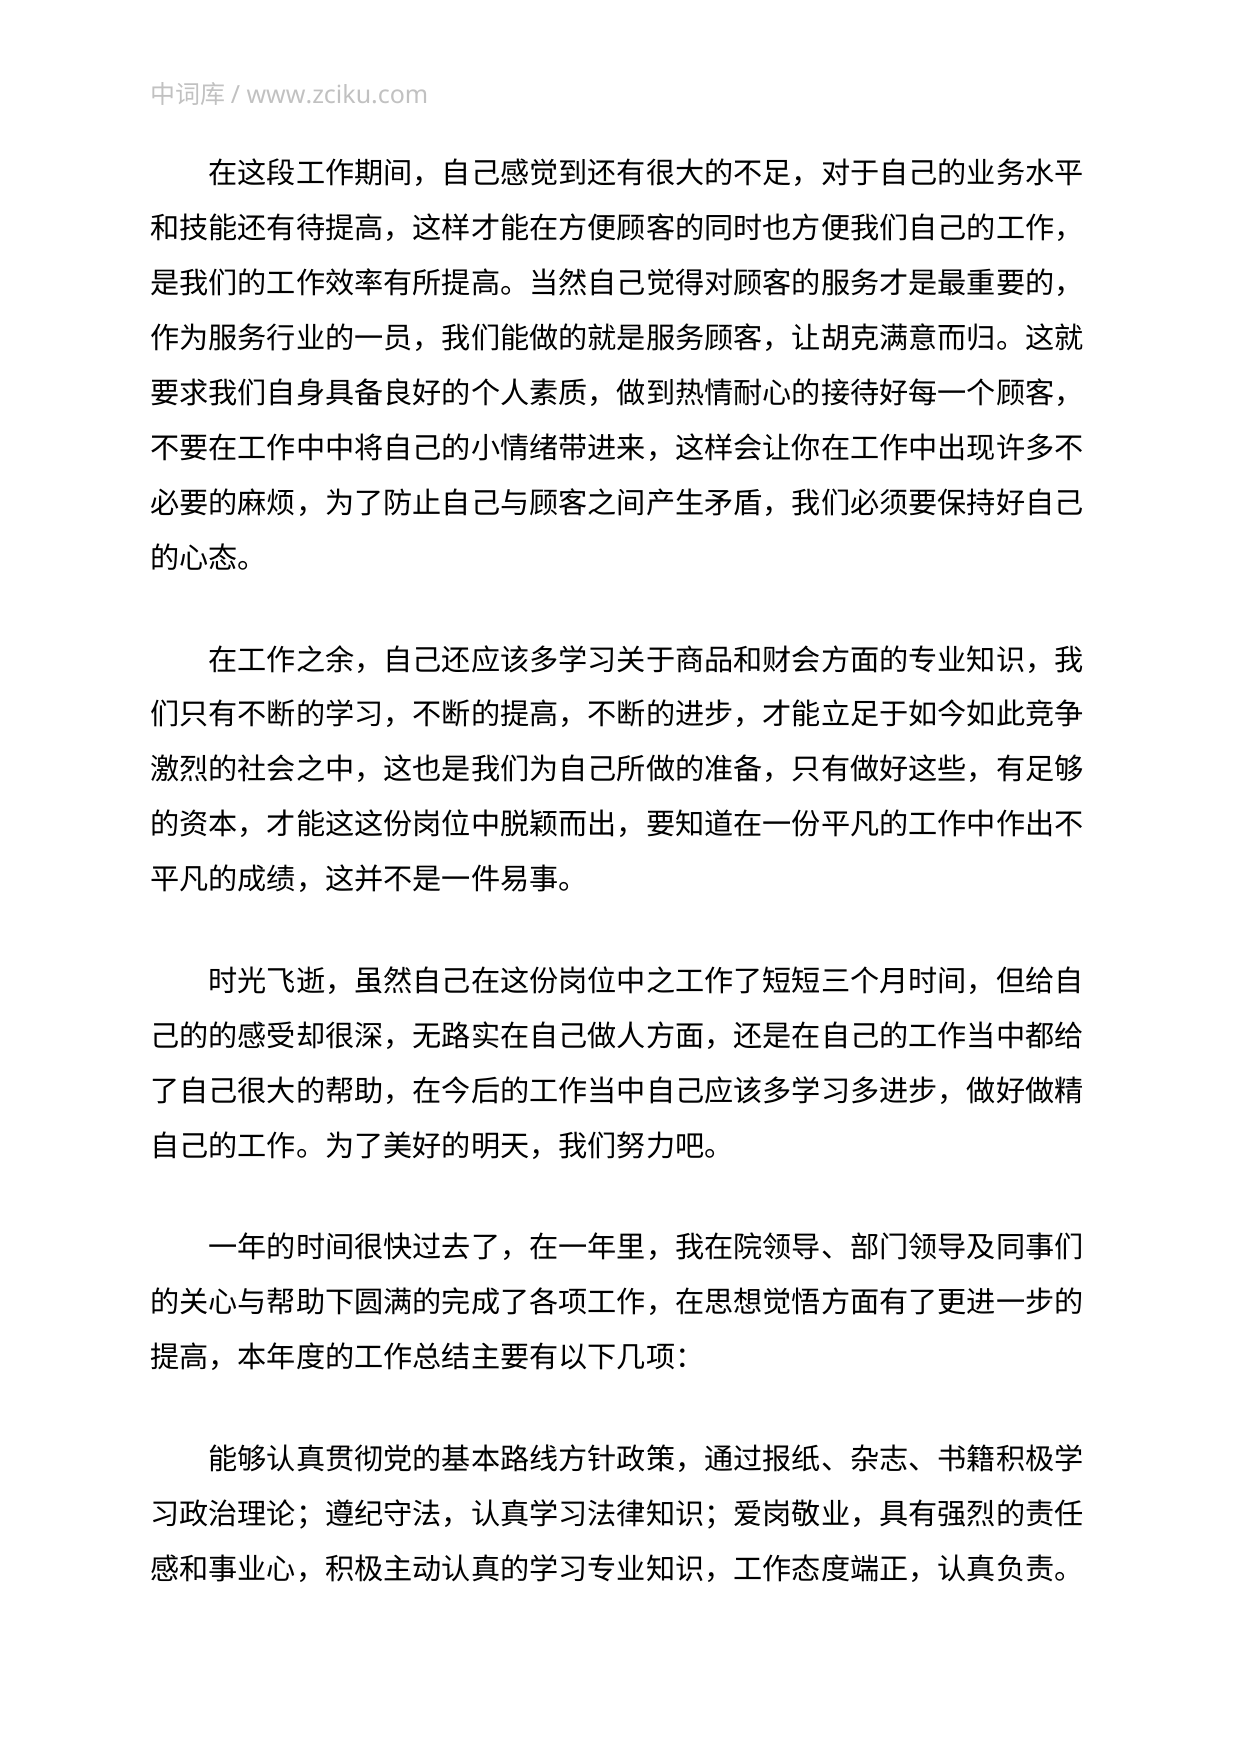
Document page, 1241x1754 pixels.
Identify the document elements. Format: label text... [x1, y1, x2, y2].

text 一年的时间很快过去了，在一年里，我在院领导、部门领导及同事们的关心与帮助下圆满的完成了各项工作，在思想觉悟方面有了更进一步的提高，本年度的工作总结主要有以下几项： [150, 1224, 1090, 1376]
text 时光飞逝，虽然自己在这份岗位中之工作了短短三个月时间，但给自己的的感受却很深，无路实在自己做人方面，还是在自己的工作当中都给了自己很大的帮助，在今后的工作当中自己应该多学习多进步，做好做精自己的工作。为了美好的明天，我们努力吧。 [150, 957, 1090, 1164]
text 在工作之余，自己还应该多学习关于商品和财会方面的专业知识，我们只有不断的学习，不断的提高，不断的进步，才能立足于如今如此竞争激烈的社会之中，这也是我们为自己所做的准备，只有做好这些，有足够的资本，才能这这份岗位中脱颖而出，要知道在一份平凡的工作中作出不平凡的成绩，这并不是一件易事。 [150, 636, 1090, 898]
text 能够认真贯彻党的基本路线方针政策，通过报纸、杂志、书籍积极学习政治理论；遵纪守法，认真学习法律知识；爱岗敬业，具有强烈的责任感和事业心，积极主动认真的学习专业知识，工作态度端正，认真负责。 [150, 1435, 1090, 1587]
text 在这段工作期间，自己感觉到还有很大的不足，对于自己的业务水平和技能还有待提高，这样才能在方便顾客的同时也方便我们自己的工作，是我们的工作效率有所提高。当然自己觉得对顾客的服务才是最重要的，作为服务行业的一员，我们能做的就是服务顾客，让胡克满意而归。这就要求我们自身具备良好的个人素质，做到热情耐心的接待好每一个顾客，不要在工作中中将自己的小情绪带进来，这样会让你在工作中出现许多不必要的麻烦，为了防止自己与顾客之间产生矛盾，我们必须要保持好自己的心态。 [150, 150, 1090, 577]
